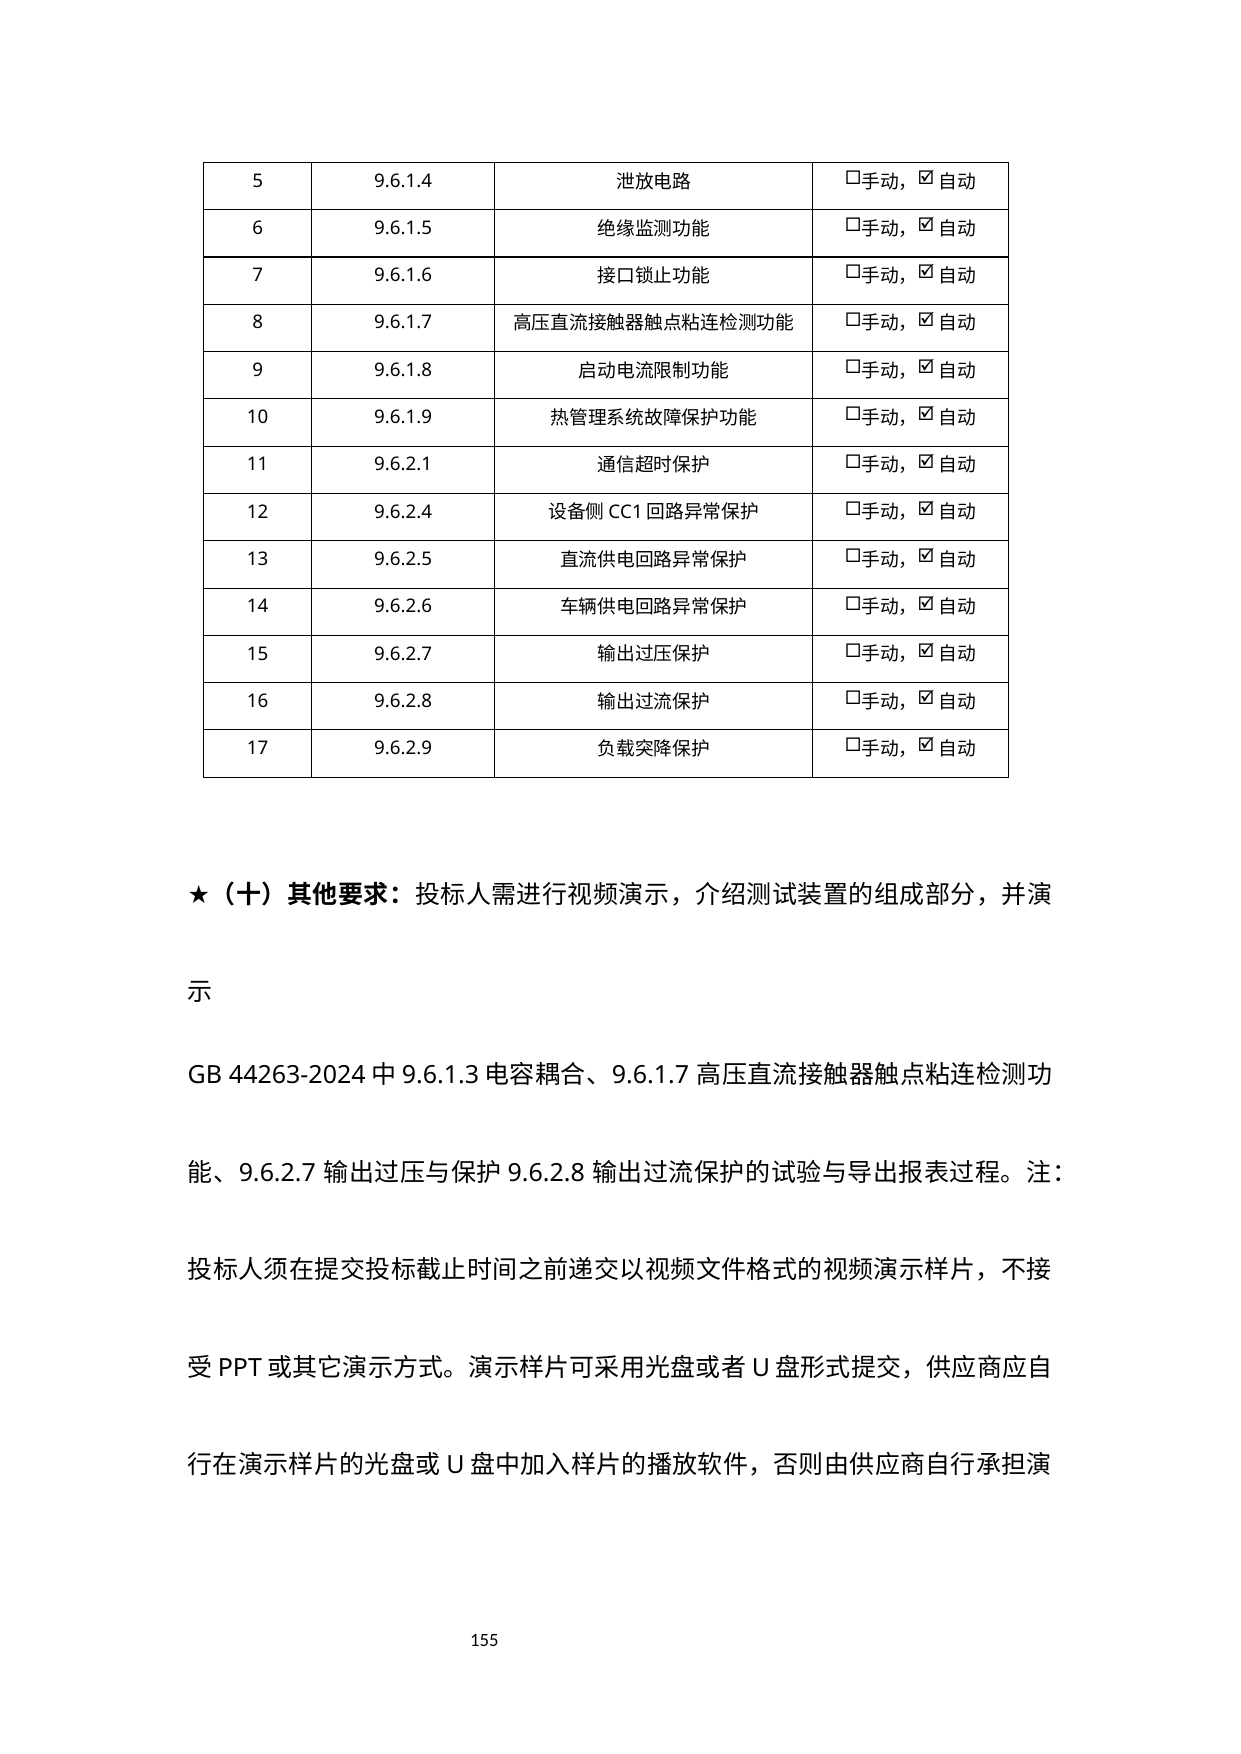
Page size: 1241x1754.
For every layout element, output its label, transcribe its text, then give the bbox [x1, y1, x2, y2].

table_cell 手动，自动 [813, 683, 1008, 729]
table_cell 9.6.1.7 [312, 305, 494, 351]
table_cell 9.6.2.9 [312, 730, 494, 777]
table_cell 车辆供电回路异常保护 [495, 589, 812, 635]
table_cell 17 [204, 730, 311, 777]
table_cell 6 [204, 210, 311, 256]
table_cell 9.6.2.8 [312, 683, 494, 729]
table_cell 16 [204, 683, 311, 729]
table_cell 9.6.2.5 [312, 541, 494, 587]
table_cell 手动，自动 [813, 589, 1008, 635]
table_cell 9.6.2.6 [312, 589, 494, 635]
table_cell 泄放电路 [495, 163, 812, 209]
table_cell 接口锁止功能 [495, 258, 812, 304]
table_cell 7 [204, 258, 311, 304]
table_cell 12 [204, 494, 311, 540]
table_cell 9.6.1.6 [312, 258, 494, 304]
table_cell 手动，自动 [813, 636, 1008, 682]
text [187, 1040, 1053, 1495]
table_cell 9.6.1.4 [312, 163, 494, 209]
table_cell 9 [204, 352, 311, 398]
table_cell 手动，自动 [813, 494, 1008, 540]
table_cell 手动，自动 [813, 399, 1008, 446]
table_cell 9.6.2.1 [312, 447, 494, 493]
table_cell 手动，自动 [813, 447, 1008, 493]
table_cell 15 [204, 636, 311, 682]
table_cell 13 [204, 541, 311, 587]
table_cell 直流供电回路异常保护 [495, 541, 812, 587]
table_cell 手动，自动 [813, 541, 1008, 587]
table_cell 8 [204, 305, 311, 351]
table_cell 手动，自动 [813, 305, 1008, 351]
table_cell 5 [204, 163, 311, 209]
table_cell 9.6.2.4 [312, 494, 494, 540]
table_cell 设备侧CC1回路异常保护 [495, 494, 812, 540]
table_cell 11 [204, 447, 311, 493]
table_cell 手动，自动 [813, 730, 1008, 777]
text ★（十）其他要求：投标人需进行视频演示，介绍测试装置的组成部分，并演示 [187, 860, 1053, 1022]
table_cell 热管理系统故障保护功能 [495, 399, 812, 446]
table_cell 手动，自动 [813, 210, 1008, 256]
table_cell 负载突降保护 [495, 730, 812, 777]
table_cell 9.6.1.5 [312, 210, 494, 256]
table_cell 10 [204, 399, 311, 446]
table_cell 手动，自动 [813, 352, 1008, 398]
table_cell 高压直流接触器触点粘连检测功能 [495, 305, 812, 351]
table_cell 手动，自动 [813, 258, 1008, 304]
table_cell 输出过流保护 [495, 683, 812, 729]
table_cell 通信超时保护 [495, 447, 812, 493]
table_cell 绝缘监测功能 [495, 210, 812, 256]
table_cell 手动，自动 [813, 163, 1008, 209]
table_cell 14 [204, 589, 311, 635]
table_cell 9.6.1.8 [312, 352, 494, 398]
table_cell 9.6.1.9 [312, 399, 494, 446]
table_cell 启动电流限制功能 [495, 352, 812, 398]
table_cell 输出过压保护 [495, 636, 812, 682]
table_cell 9.6.2.7 [312, 636, 494, 682]
